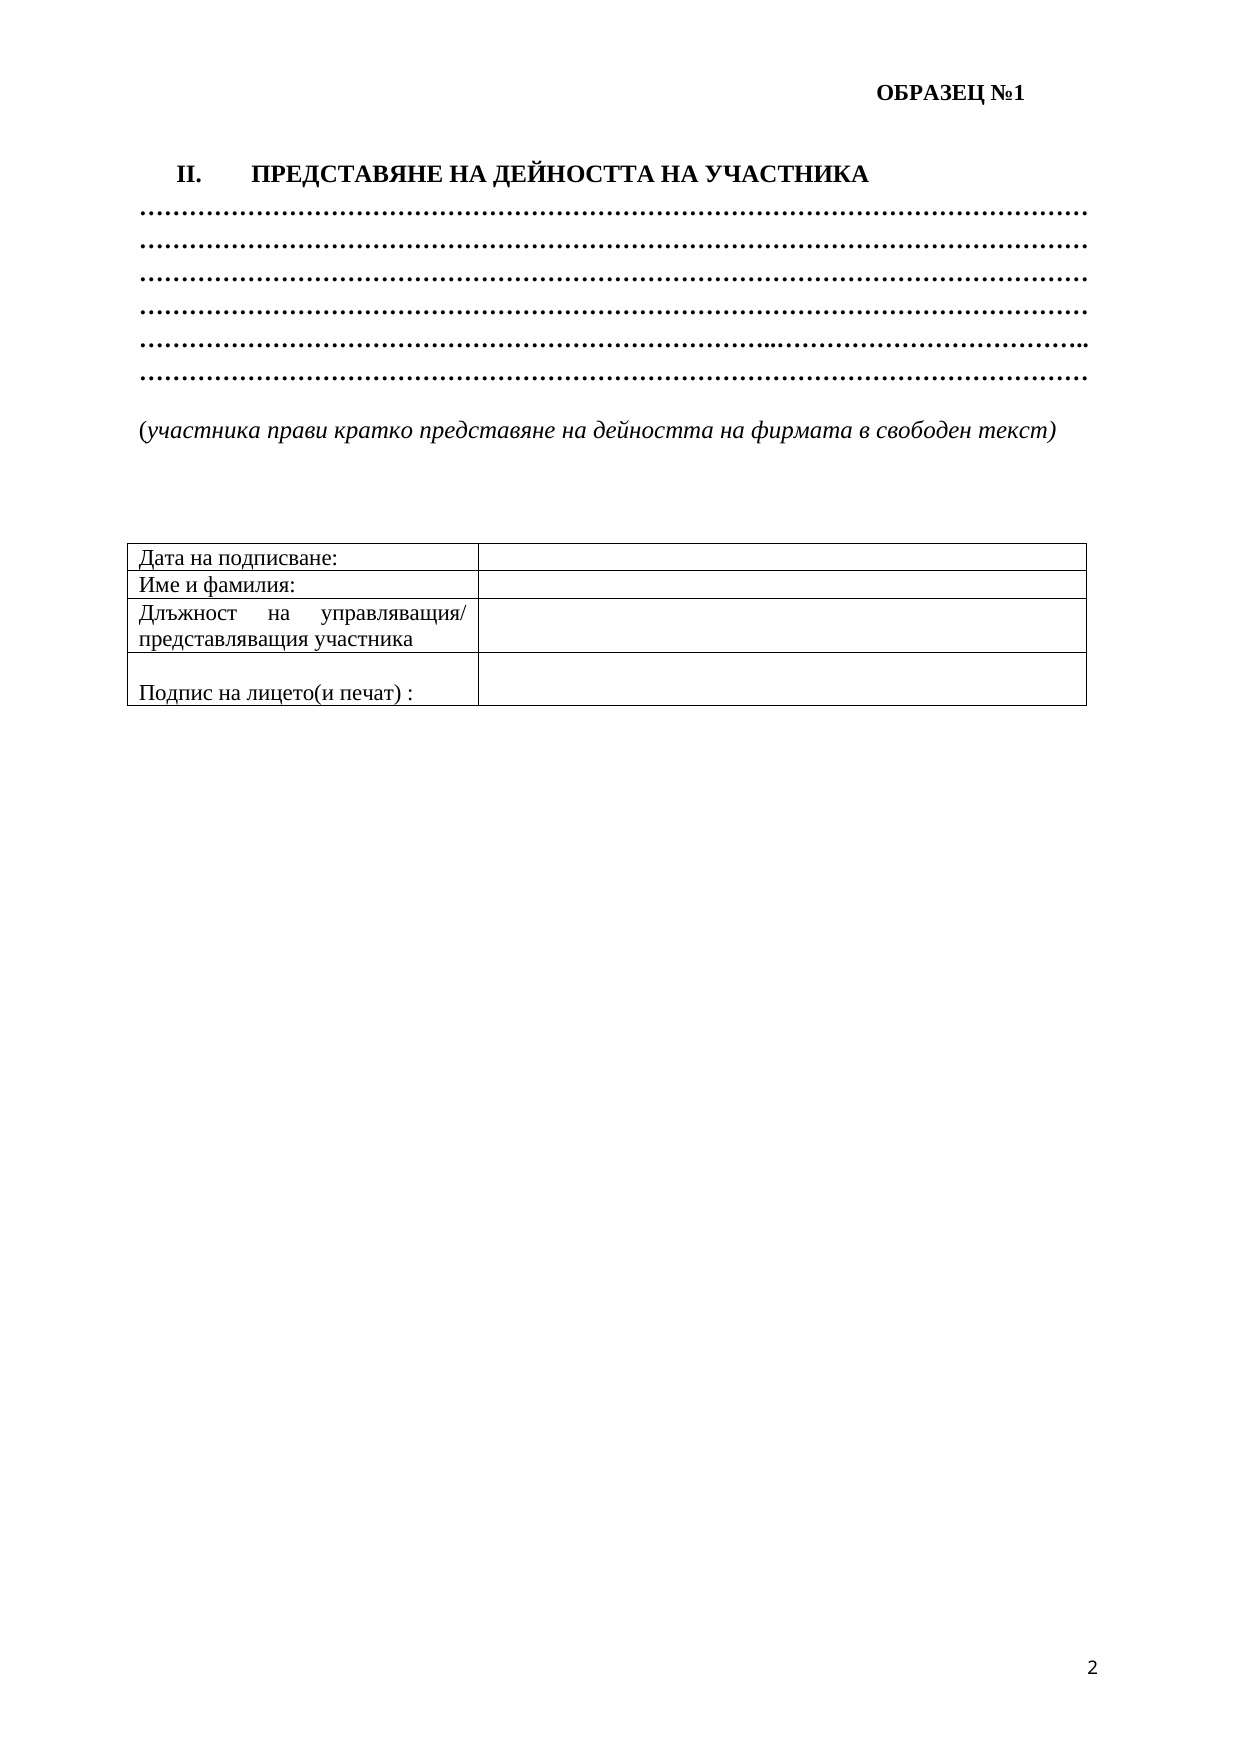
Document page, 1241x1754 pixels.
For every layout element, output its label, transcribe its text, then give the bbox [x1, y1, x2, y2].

text (участника прави кратко представяне на дейността на фирмата в свободен текст) [138, 416, 1098, 444]
list ПРЕДСТАВЯНЕ НА ДЕЙНОСТТА НА УЧАСТНИКА [176, 159, 1098, 188]
table_cell [479, 571, 489, 598]
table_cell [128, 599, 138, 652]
table_cell [1076, 571, 1086, 598]
list …………………………………………………………………………………………………… [138, 357, 1098, 386]
table_cell [479, 599, 1086, 652]
list …………………………………………………………………..……………………………….. [138, 324, 1098, 353]
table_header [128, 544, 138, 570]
table_header [1076, 544, 1086, 570]
table_cell [479, 653, 1086, 705]
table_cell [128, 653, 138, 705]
table_header [479, 544, 489, 570]
list …………………………………………………………………………………………………………………………………………………………………………………………………………………………………………………………………………………………………………………………………………………………………………………………………………………… [138, 192, 1098, 320]
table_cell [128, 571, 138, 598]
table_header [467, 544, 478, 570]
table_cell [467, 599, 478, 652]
